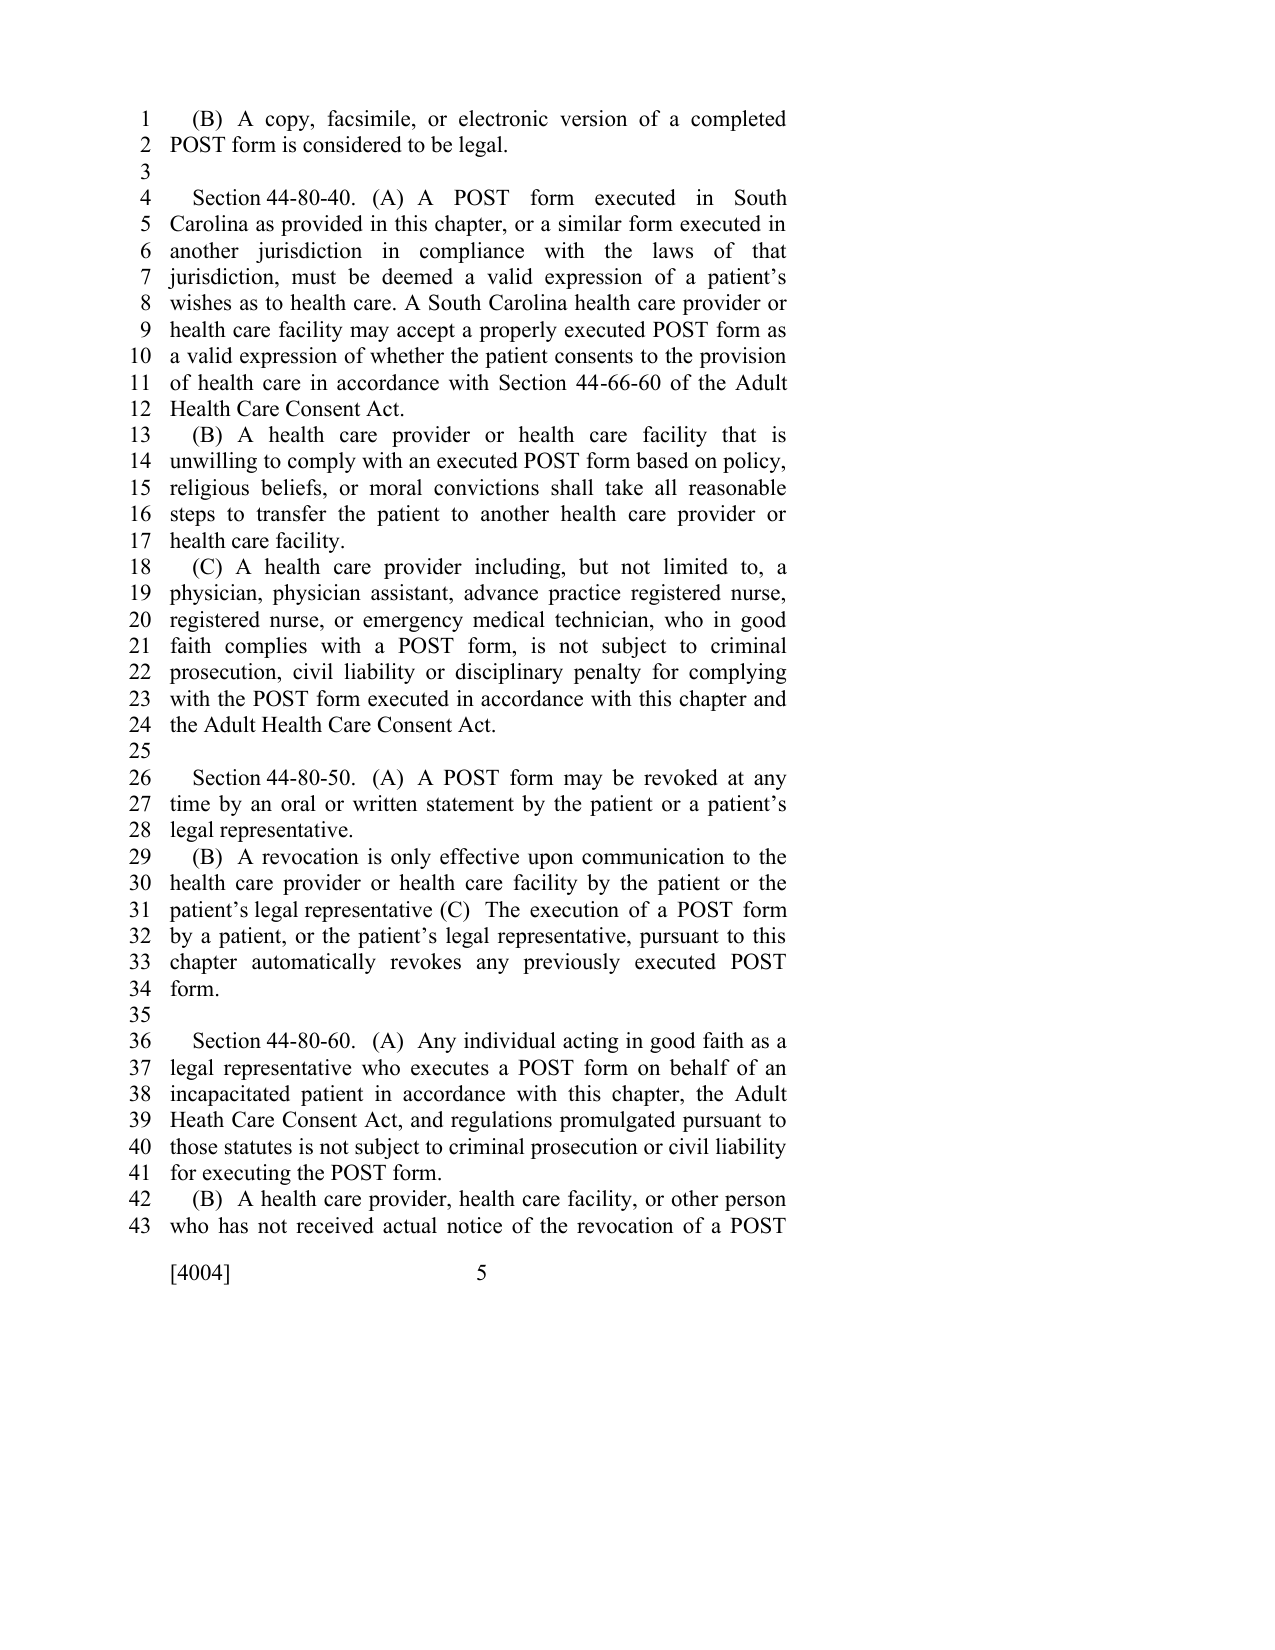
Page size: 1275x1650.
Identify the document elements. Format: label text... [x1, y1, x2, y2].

text (B) A revocation is only effective upon communication to the health care provider or health care facility by the patient or the patient’s legal representative (C) The execution of a POST form by a patient, or the patient’s legal representative, pursuant to this chapter automatically revokes any previously executed POST form. [169, 843, 787, 1001]
text Section 44-80-50. (A) A POST form may be revoked at any time by an oral or written statement by the patient or a patient’s legal representative. [169, 764, 787, 843]
text Section 44-80-40. (A) A POST form executed in South Carolina as provided in this chapter, or a similar form executed in another jurisdiction in compliance with the laws of that jurisdiction, must be deemed a valid expression of a patient’s wishes as to health care. A South Carolina health care provider or health care facility may accept a properly executed POST form as a valid expression of whether the patient consents to the provision of health care in accordance with Section 44-66-60 of the Adult Health Care Consent Act. [169, 184, 787, 421]
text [169, 1186, 787, 1238]
text Section 44-80-60. (A) Any individual acting in good faith as a legal representative who executes a POST form on behalf of an incapacitated patient in accordance with this chapter, the Adult Heath Care Consent Act, and regulations promulgated pursuant to those statutes is not subject to criminal prosecution or civil liability for executing the POST form. [169, 1027, 787, 1186]
text (C) A health care provider including, but not limited to, a physician, physician assistant, advance practice registered nurse, registered nurse, or emergency medical technician, who in good faith complies with a POST form, is not subject to criminal prosecution, civil liability or disciplinary penalty for complying with the POST form executed in accordance with this chapter and the Adult Health Care Consent Act. [169, 553, 787, 737]
text (B) A health care provider or health care facility that is unwilling to comply with an executed POST form based on policy, religious beliefs, or moral convictions shall take all reasonable steps to transfer the patient to another health care provider or health care facility. [169, 421, 787, 553]
text (B) A copy, facsimile, or electronic version of a completed POST form is considered to be legal. [169, 105, 787, 158]
